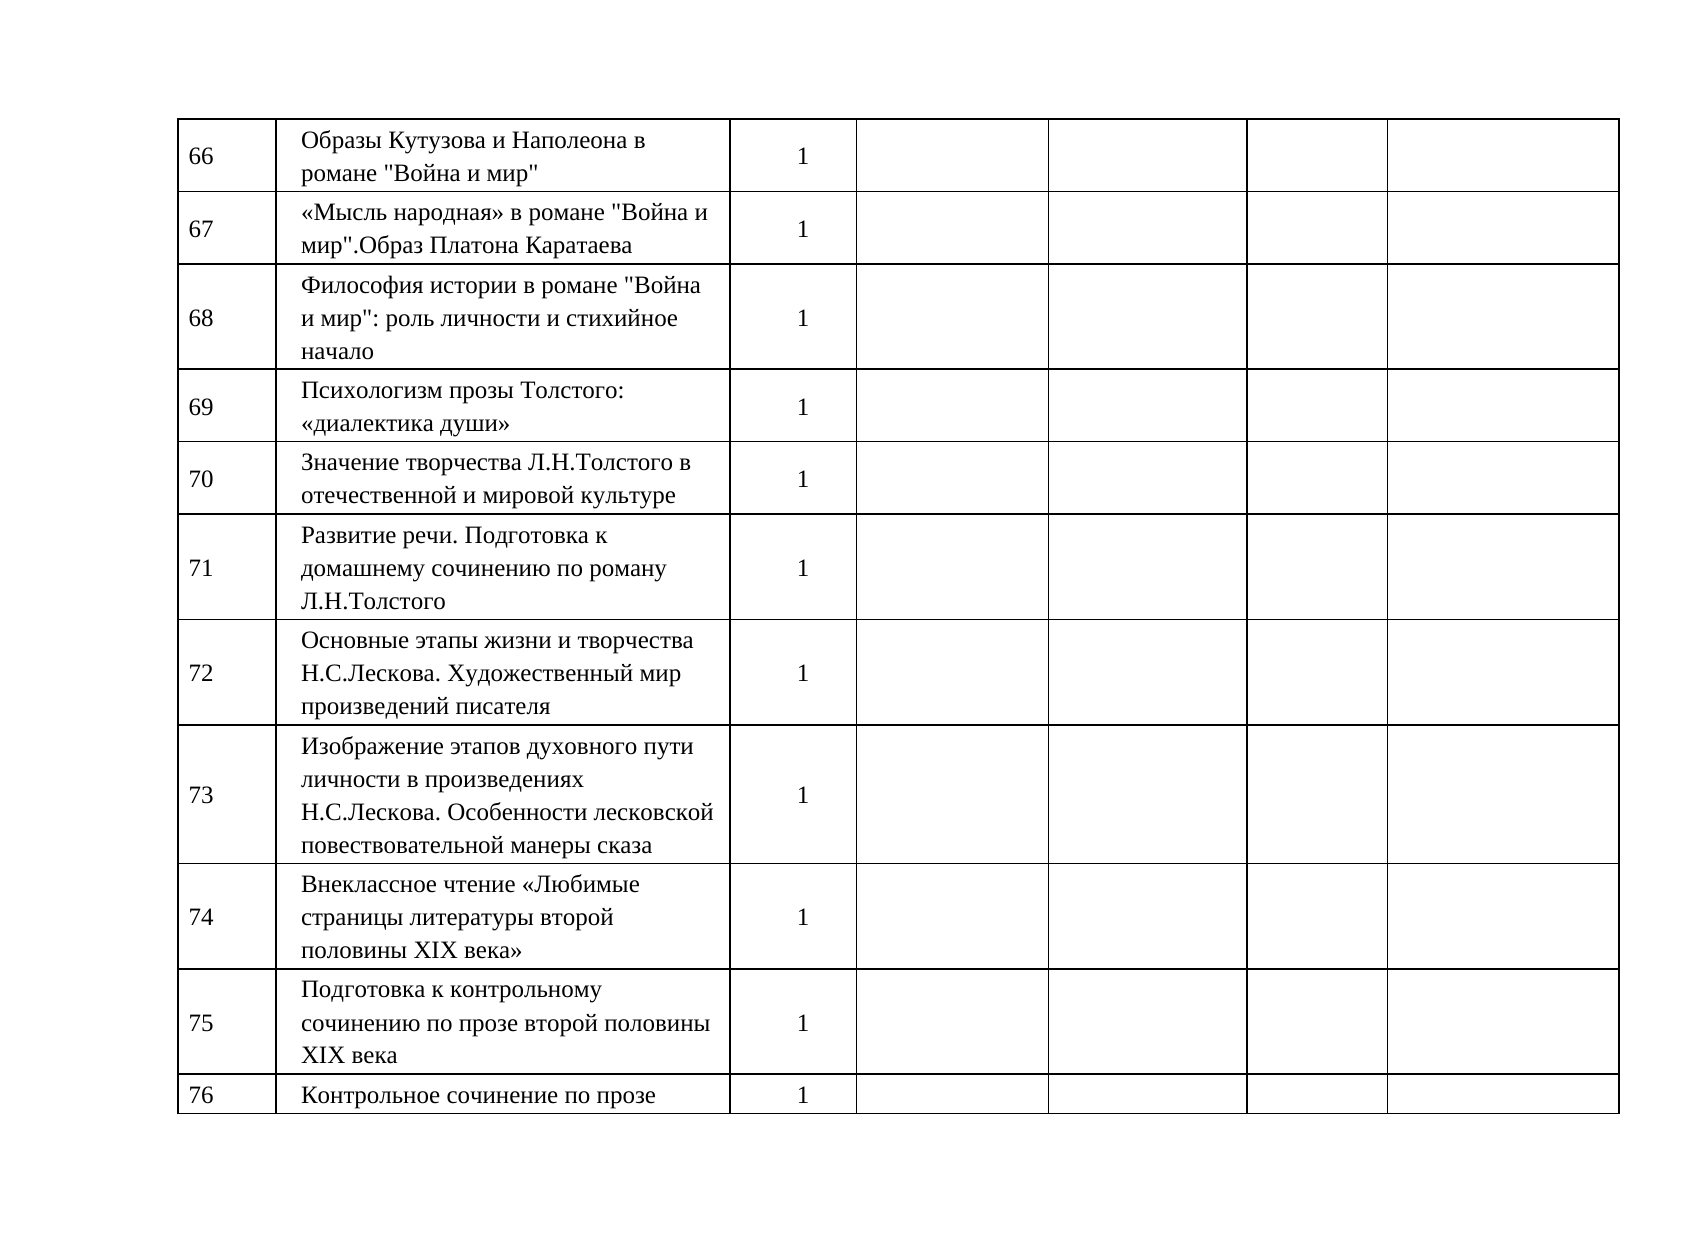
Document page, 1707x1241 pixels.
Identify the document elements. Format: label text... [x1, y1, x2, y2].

table_cell [1248, 265, 1387, 368]
table_cell 1 [731, 1075, 856, 1113]
table_cell 76 [179, 1075, 275, 1113]
table_cell [1248, 192, 1387, 263]
table_cell [1388, 864, 1618, 968]
table_cell 69 [179, 370, 275, 441]
table_cell [1248, 515, 1387, 618]
table_cell [1388, 620, 1618, 724]
table_cell [857, 192, 1048, 263]
table_cell [1049, 970, 1246, 1073]
table_cell [1388, 370, 1618, 441]
table_cell [1049, 192, 1246, 263]
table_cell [277, 1075, 729, 1113]
table_cell [857, 442, 1048, 513]
table_cell 1 [731, 265, 856, 368]
table_cell [857, 265, 1048, 368]
table_cell 74 [179, 864, 275, 968]
table_cell 71 [179, 515, 275, 618]
table_cell [1049, 370, 1246, 441]
table_cell [1049, 265, 1246, 368]
table_cell [1248, 726, 1387, 862]
table_cell Развитие речи. Подготовка к домашнему сочинению по роману Л.Н.Толстого [277, 515, 729, 618]
table_cell Изображение этапов духовного пути личности в произведениях Н.С.Лескова. Особенности лесковской повествовательной манеры сказа [277, 726, 729, 862]
table_cell [857, 1075, 1048, 1113]
table_cell [1049, 120, 1246, 191]
table_cell [1388, 265, 1618, 368]
table_cell 1 [731, 620, 856, 724]
table_cell 1 [731, 442, 856, 513]
table_cell 1 [731, 864, 856, 968]
table_cell [857, 120, 1048, 191]
table_cell [857, 515, 1048, 618]
table_cell 68 [179, 265, 275, 368]
table_cell [1049, 515, 1246, 618]
table_cell [1388, 726, 1618, 862]
table_cell [1248, 1075, 1387, 1113]
table_cell [857, 726, 1048, 862]
table_cell «Мысль народная» в романе "Война и мир".Образ Платона Каратаева [277, 192, 729, 263]
table_cell [1049, 442, 1246, 513]
table_cell [1049, 726, 1246, 862]
table_cell [1248, 620, 1387, 724]
table_cell 1 [731, 970, 856, 1073]
table_cell [1388, 970, 1618, 1073]
table_cell 1 [731, 192, 856, 263]
table_cell [1388, 192, 1618, 263]
table_cell [1248, 970, 1387, 1073]
table_cell 72 [179, 620, 275, 724]
table_cell 1 [731, 726, 856, 862]
table_cell Значение творчества Л.Н.Толстого в отечественной и мировой культуре [277, 442, 729, 513]
table_cell [1248, 370, 1387, 441]
table_cell [857, 864, 1048, 968]
table_cell [1388, 442, 1618, 513]
table_cell [1049, 864, 1246, 968]
table_cell Внеклассное чтение «Любимые страницы литературы второй половины XIX века» [277, 864, 729, 968]
table_cell Подготовка к контрольному сочинению по прозе второй половины XIX века [277, 970, 729, 1073]
table_cell 1 [731, 515, 856, 618]
table_cell [857, 370, 1048, 441]
table_cell 66 [179, 120, 275, 191]
table_cell [1248, 442, 1387, 513]
table_cell 1 [731, 120, 856, 191]
table_cell [1049, 1075, 1246, 1113]
table_cell 1 [731, 370, 856, 441]
table_cell [857, 970, 1048, 1073]
table_cell 73 [179, 726, 275, 862]
table_cell 75 [179, 970, 275, 1073]
table_cell Философия истории в романе "Война и мир": роль личности и стихийное начало [277, 265, 729, 368]
table_cell 67 [179, 192, 275, 263]
table_cell [1388, 120, 1618, 191]
table_cell Основные этапы жизни и творчества Н.С.Лескова. Художественный мир произведений писателя [277, 620, 729, 724]
table_cell [1248, 120, 1387, 191]
table_cell [1388, 1075, 1618, 1113]
table_cell Психологизм прозы Толстого: «диалектика души» [277, 370, 729, 441]
table_cell [1388, 515, 1618, 618]
table_cell Образы Кутузова и Наполеона в романе "Война и мир" [277, 120, 729, 191]
table_cell 70 [179, 442, 275, 513]
table_cell [857, 620, 1048, 724]
table_cell [1248, 864, 1387, 968]
table_cell [1049, 620, 1246, 724]
